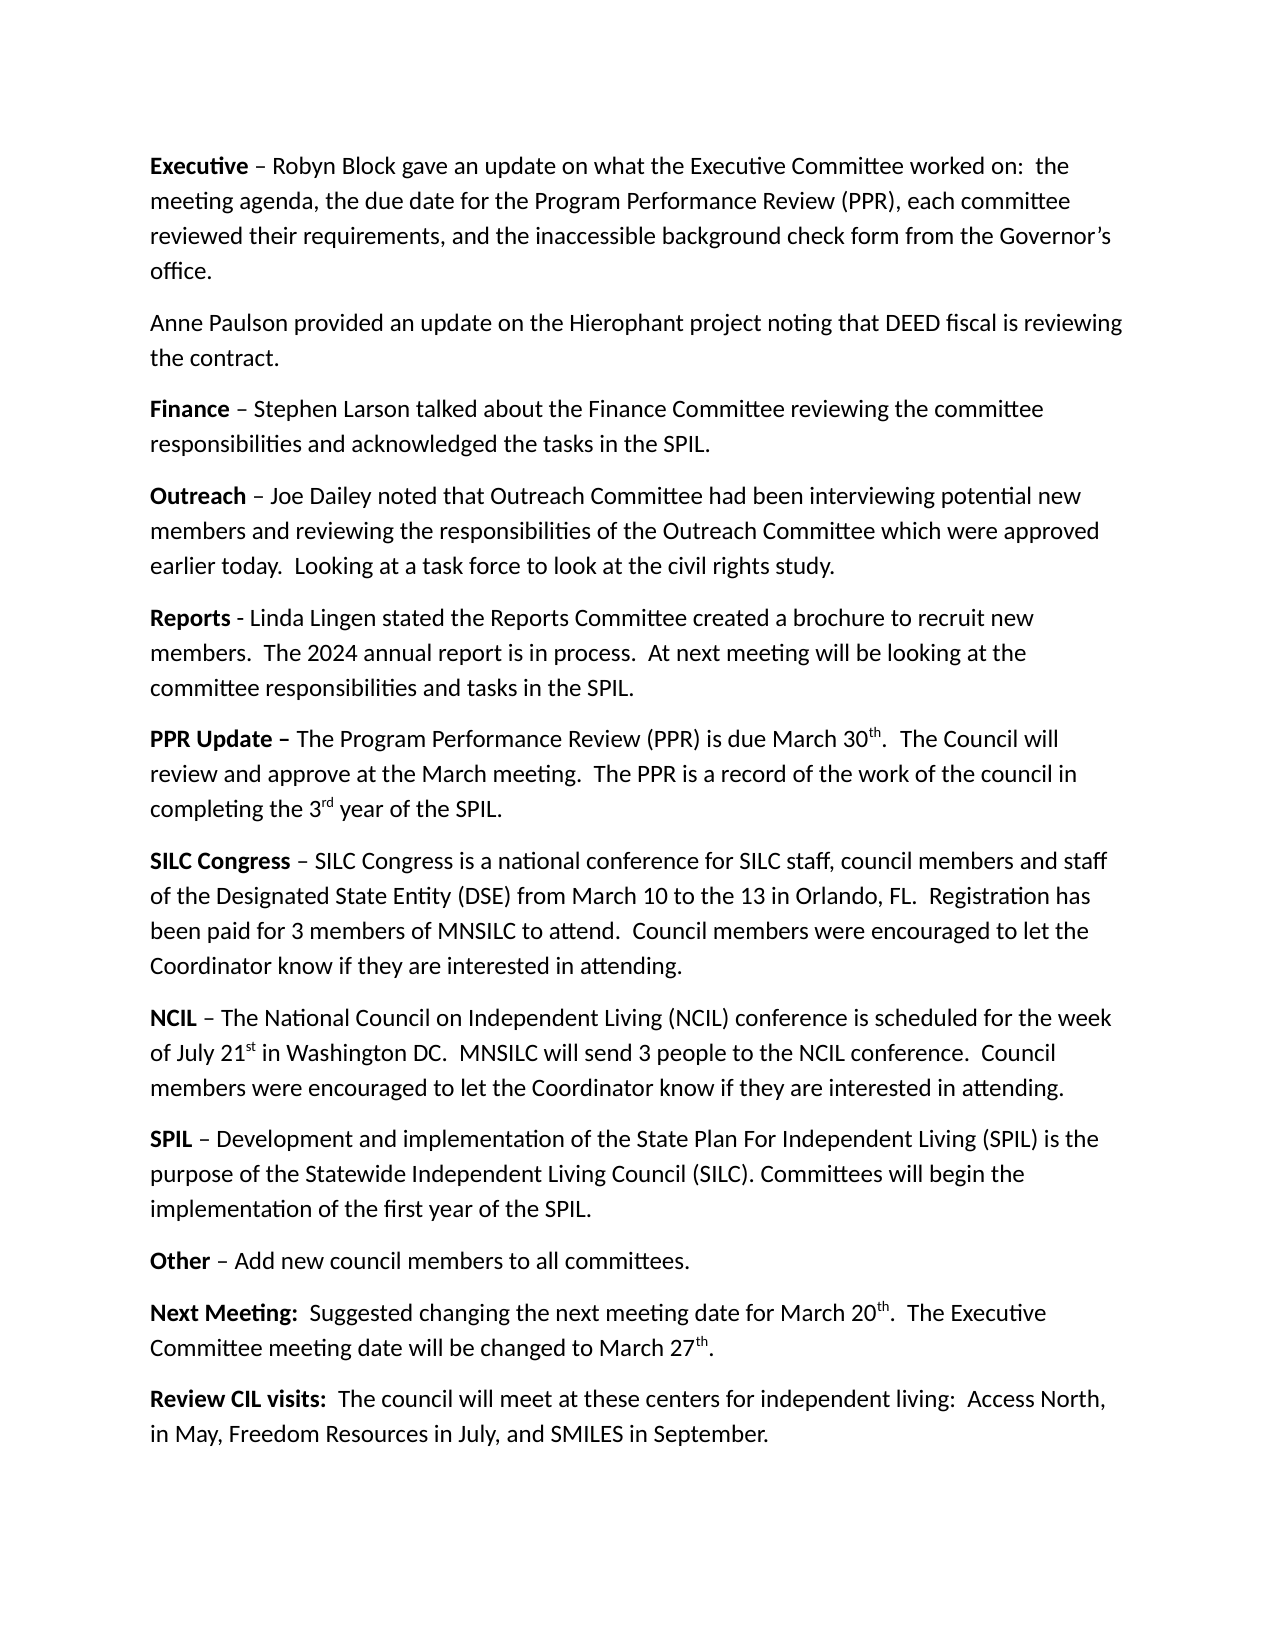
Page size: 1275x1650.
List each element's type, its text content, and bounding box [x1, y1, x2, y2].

text PPR Update – The Program Performance Review (PPR) is due March 30th. The Council will review and approve at the March meeting. The PPR is a record of the work of the council in completing the 3rd year of the SPIL. [150, 723, 1125, 824]
text Next Meeting: Suggested changing the next meeting date for March 20th. The Executive Committee meeting date will be changed to March 27th. [150, 1297, 1125, 1362]
text NCIL – The National Council on Independent Living (NCIL) conference is scheduled for the week of July 21st in Washington DC. MNSILC will send 3 people to the NCIL conference. Council members were encouraged to let the Coordinator know if they are interested in attending. [150, 1002, 1125, 1102]
text SILC Congress – SILC Congress is a national conference for SILC staff, council members and staff of the Designated State Entity (DSE) from March 10 to the 13 in Orlando, FL. Registration has been paid for 3 members of MNSILC to attend. Council members were encouraged to let the Coordinator know if they are interested in attending. [150, 845, 1125, 981]
text Anne Paulson provided an update on the Hierophant project noting that DEED fiscal is reviewing the contract. [150, 307, 1125, 372]
text SPIL – Development and implementation of the State Plan For Independent Living (SPIL) is the purpose of the Statewide Independent Living Council (SILC). Committees will begin the implementation of the first year of the SPIL. [150, 1123, 1125, 1224]
text Other – Add new council members to all committees. [150, 1245, 1125, 1276]
text Executive – Robyn Block gave an update on what the Executive Committee worked on: the meeting agenda, the due date for the Program Performance Review (PPR), each committee reviewed their requirements, and the inaccessible background check form from the Governor’s office. [150, 150, 1125, 286]
text Outreach – Joe Dailey noted that Outreach Committee had been interviewing potential new members and reviewing the responsibilities of the Outreach Committee which were approved earlier today. Looking at a task force to look at the civil rights study. [150, 480, 1125, 581]
text Reports - Linda Lingen stated the Reports Committee created a brochure to recruit new members. The 2024 annual report is in process. At next meeting will be looking at the committee responsibilities and tasks in the SPIL. [150, 602, 1125, 702]
text Review CIL visits: The council will meet at these centers for independent living: Access North, in May, Freedom Resources in July, and SMILES in September. [150, 1383, 1125, 1449]
text Finance – Stephen Larson talked about the Finance Committee reviewing the committee responsibilities and acknowledged the tasks in the SPIL. [150, 393, 1125, 459]
